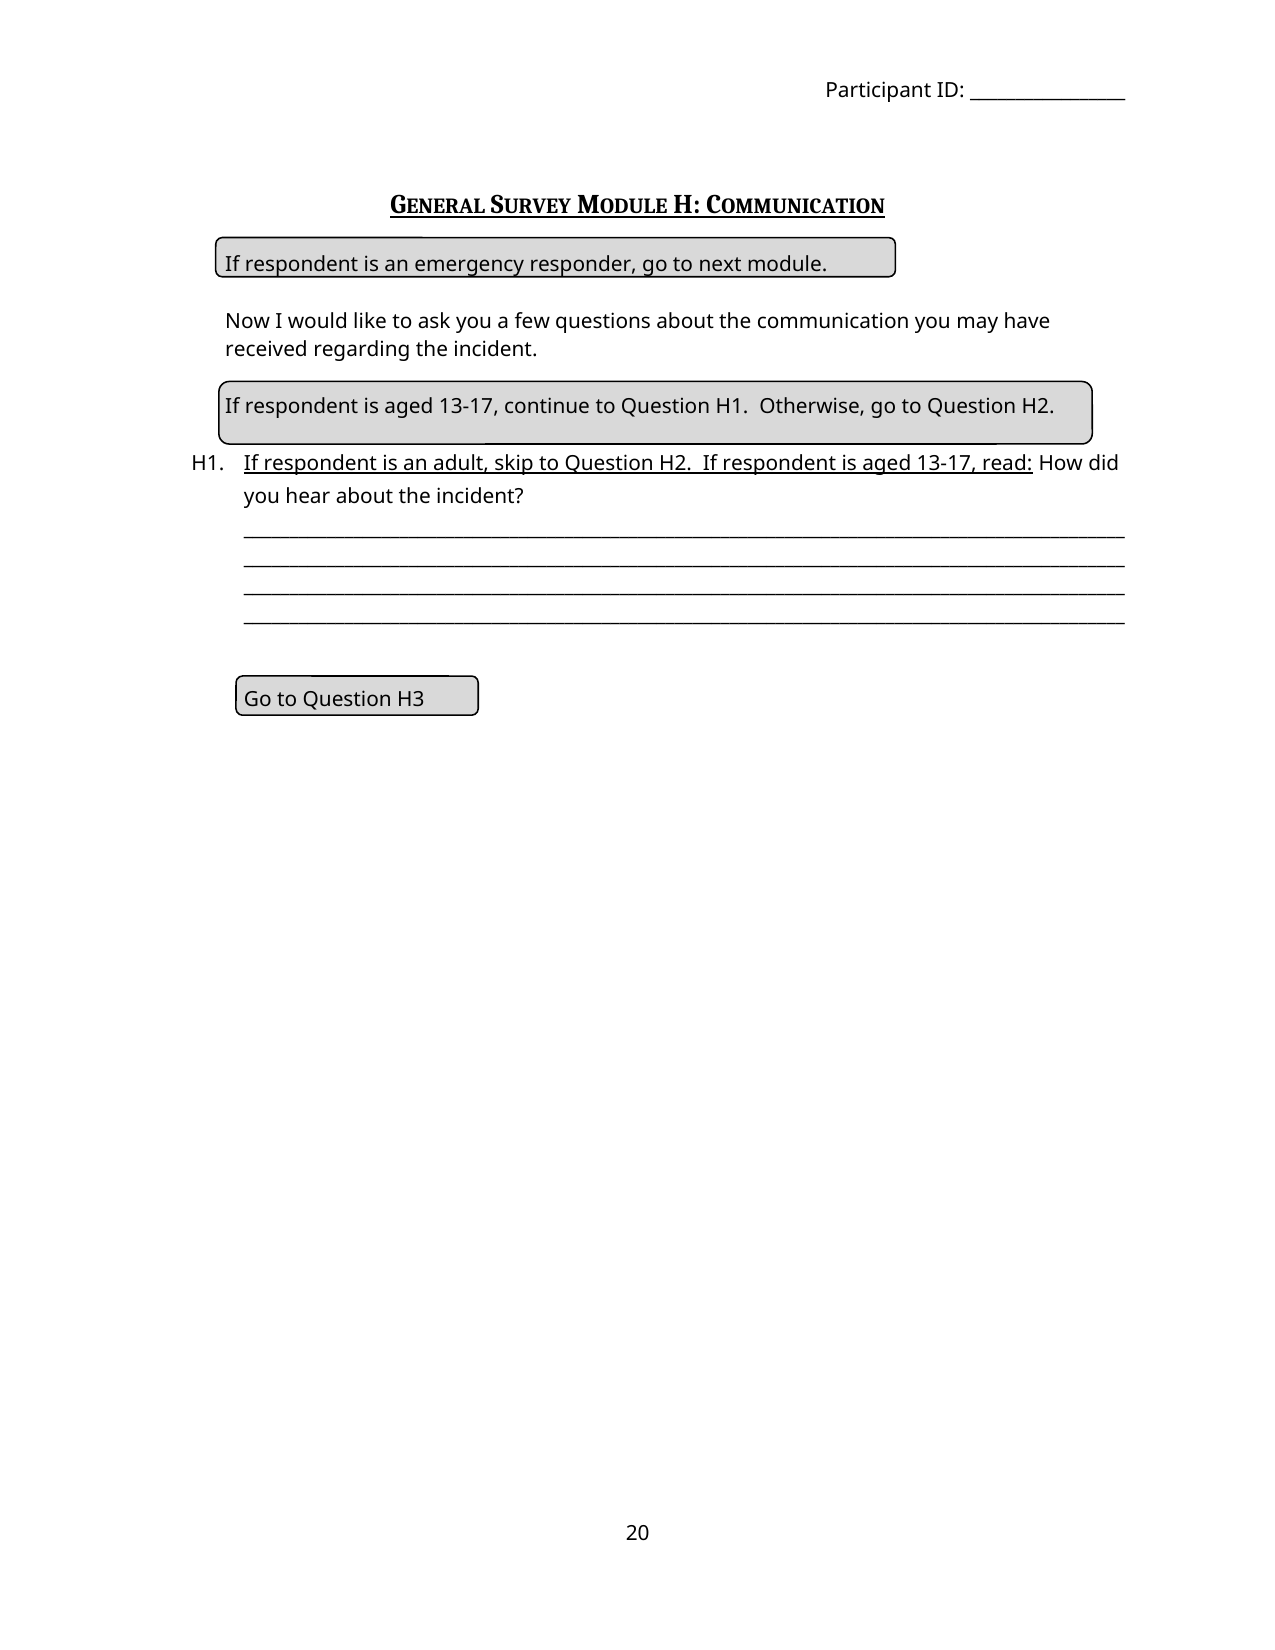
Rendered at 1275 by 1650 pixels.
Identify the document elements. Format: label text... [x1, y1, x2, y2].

text Go to Question H3 [244, 684, 1125, 712]
subtitle General Survey Module H: Communication [150, 189, 1125, 221]
text If respondent is an emergency responder, go to next module. [225, 249, 1125, 277]
list If respondent is an adult, skip to Question H2. If respondent is aged 13-17, read: How did you hear about the incident? [191, 448, 1125, 509]
text If respondent is aged 13-17, continue to Question H1. Otherwise, go to Question H2. [225, 391, 1125, 420]
text Now I would like to ask you a few questions about the communication you may have received regarding the incident. [225, 306, 1125, 363]
